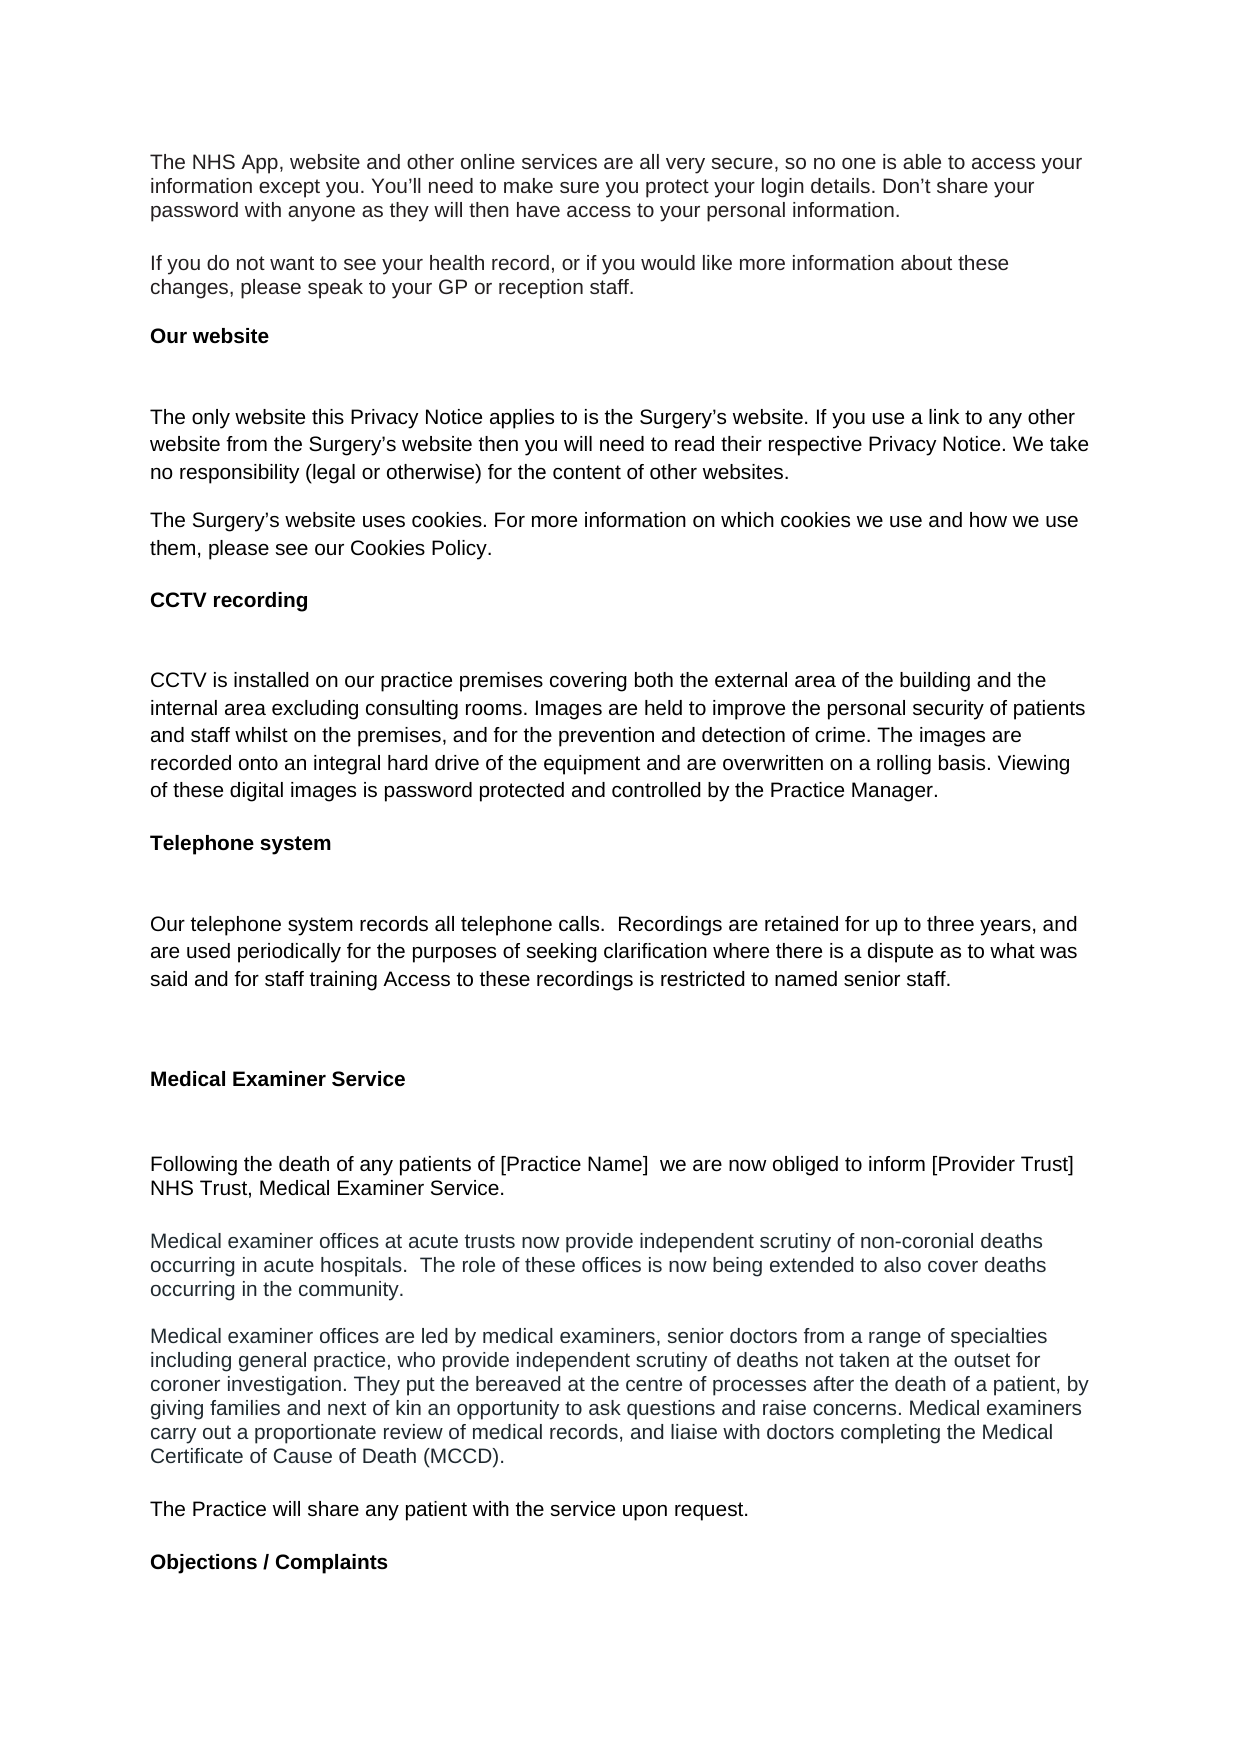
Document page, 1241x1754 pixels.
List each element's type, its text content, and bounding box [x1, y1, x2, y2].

subtitle Medical Examiner Service [150, 1067, 1090, 1091]
subtitle CCTV recording [150, 588, 1090, 612]
text Medical examiner offices are led by medical examiners, senior doctors from a range of specialties including general practice, who provide independent scrutiny of deaths not taken at the outset for coroner investigation. They put the bereaved at the centre of processes after the death of a patient, by giving families and next of kin an opportunity to ask questions and raise concerns. Medical examiners carry out a proportionate review of medical records, and liaise with doctors completing the Medical Certificate of Cause of Death (MCCD). [150, 1324, 1090, 1467]
text CCTV is installed on our practice premises covering both the external area of the building and the internal area excluding consulting rooms. Images are held to improve the personal security of patients and staff whilst on the premises, and for the prevention and detection of crime. The images are recorded onto an integral hard drive of the equipment and are overwritten on a rolling basis. Viewing of these digital images is password protected and controlled by the Practice Manager. [150, 668, 1090, 802]
text If you do not want to see your health record, or if you would like more information about these changes, please speak to your GP or reception staff. [150, 251, 1090, 299]
text The only website this Privacy Notice applies to is the Surgery’s website. If you use a link to any other website from the Surgery’s website then you will need to read their respective Privacy Notice. We take no responsibility (legal or otherwise) for the content of other websites. [150, 404, 1090, 483]
text Objections / Complaints [150, 1550, 1090, 1574]
subtitle Telephone system [150, 831, 1090, 855]
subtitle Our website [150, 324, 1090, 348]
text Our telephone system records all telephone calls. Recordings are retained for up to three years, and are used periodically for the purposes of seeking clarification where there is a dispute as to what was said and for staff training Access to these recordings is restricted to named senior staff. [150, 911, 1090, 990]
text The Practice will share any patient with the service upon request. [150, 1497, 1090, 1521]
text The NHS App, website and other online services are all very secure, so no one is able to access your information except you. You’ll need to make sure you protect your login details. Don’t share your password with anyone as they will then have access to your personal information. [150, 150, 1090, 222]
text The Surgery’s website uses cookies. For more information on which cookies we use and how we use them, please see our Cookies Policy. [150, 508, 1090, 559]
text Following the death of any patients of [Practice Name] we are now obliged to inform [Provider Trust] NHS Trust, Medical Examiner Service. [150, 1151, 1090, 1199]
text Medical examiner offices at acute trusts now provide independent scrutiny of non-coronial deaths occurring in acute hospitals. The role of these offices is now being extended to also cover deaths occurring in the community. [150, 1228, 1090, 1300]
